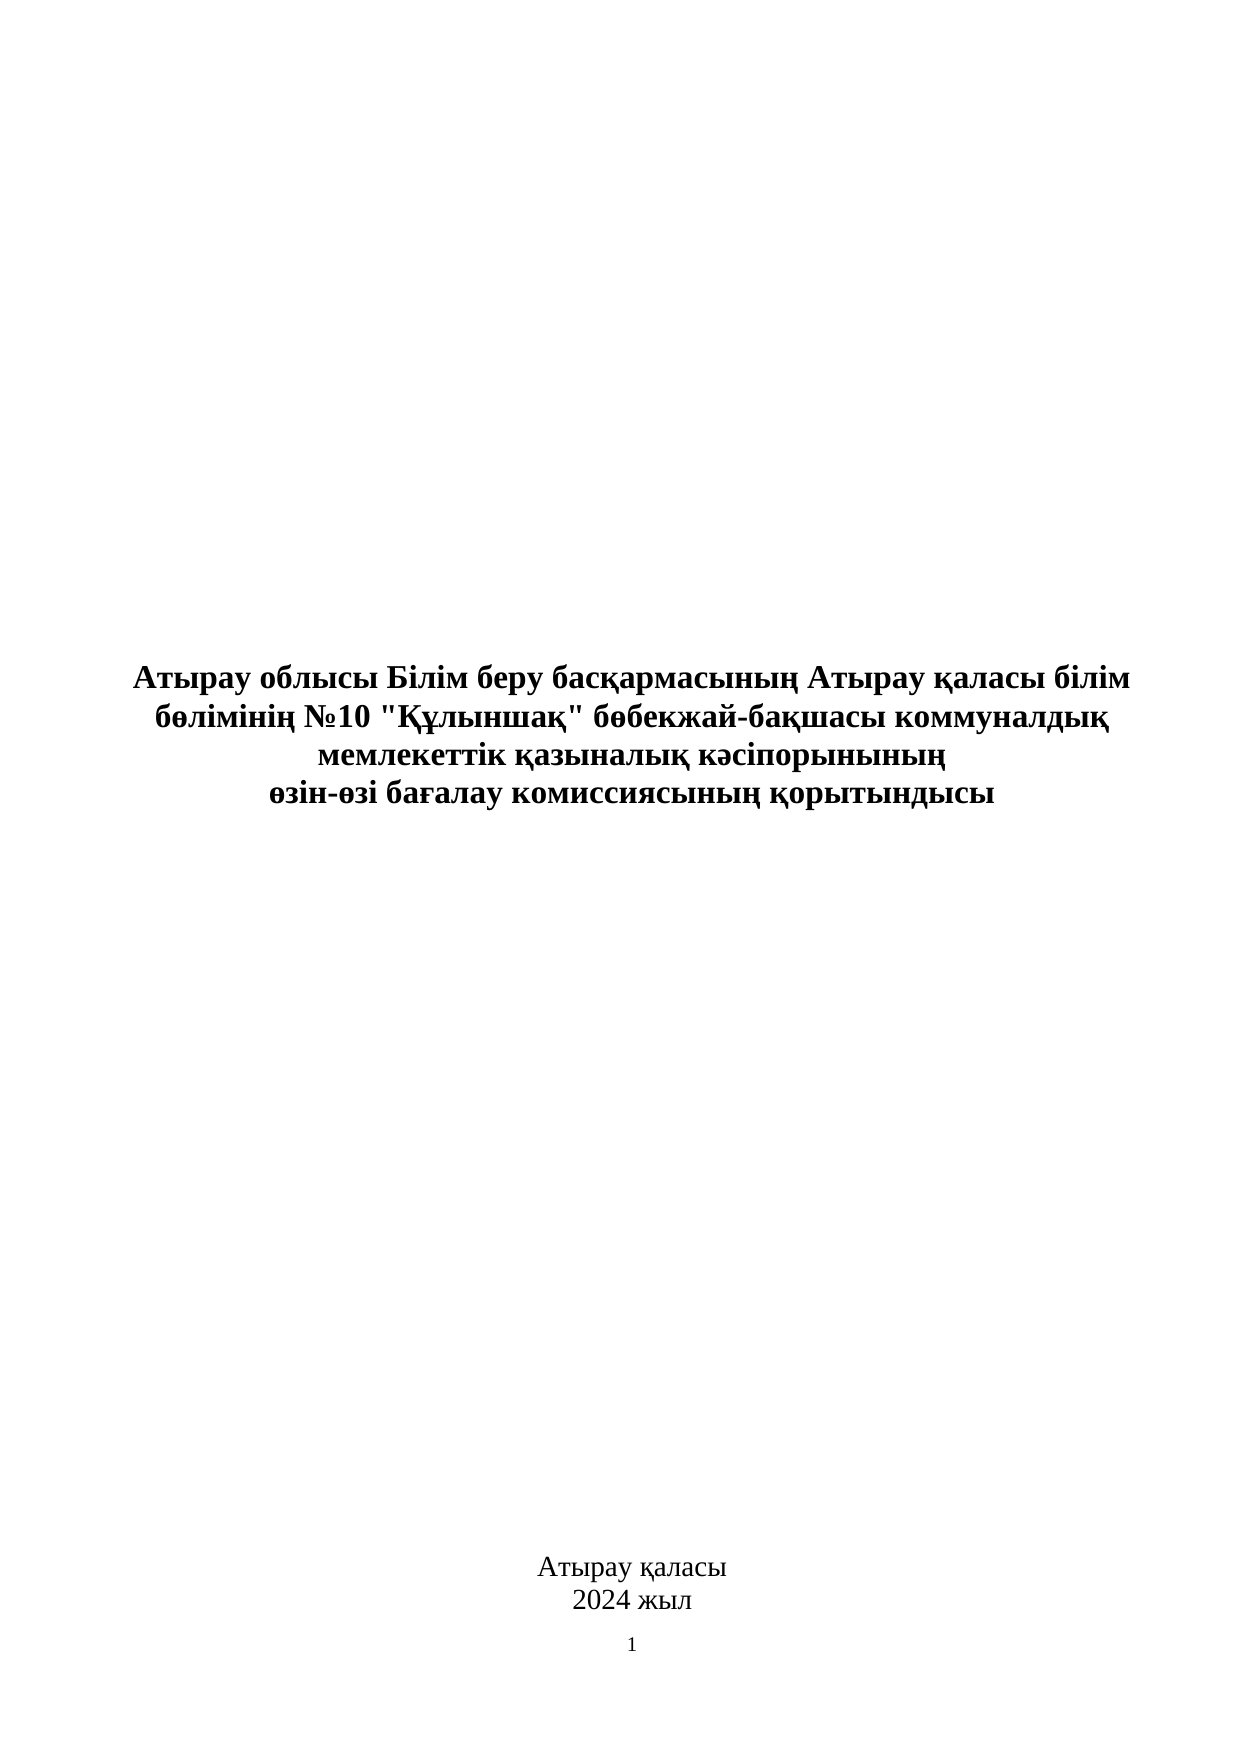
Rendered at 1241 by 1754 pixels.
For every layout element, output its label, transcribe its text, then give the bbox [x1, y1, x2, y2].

text Атырау облысы Білім беру басқармасының Атырау қаласы білім бөлімінің №10 "Құлыншақ" бөбекжай-бақшасы коммуналдық мемлекеттік қазыналық кәсіпорынының [112, 658, 1152, 773]
text Атырау қаласы [112, 1549, 1152, 1582]
text 2024 жыл [112, 1582, 1152, 1616]
text өзін-өзі бағалау комиссиясының қорытындысы [112, 773, 1152, 811]
